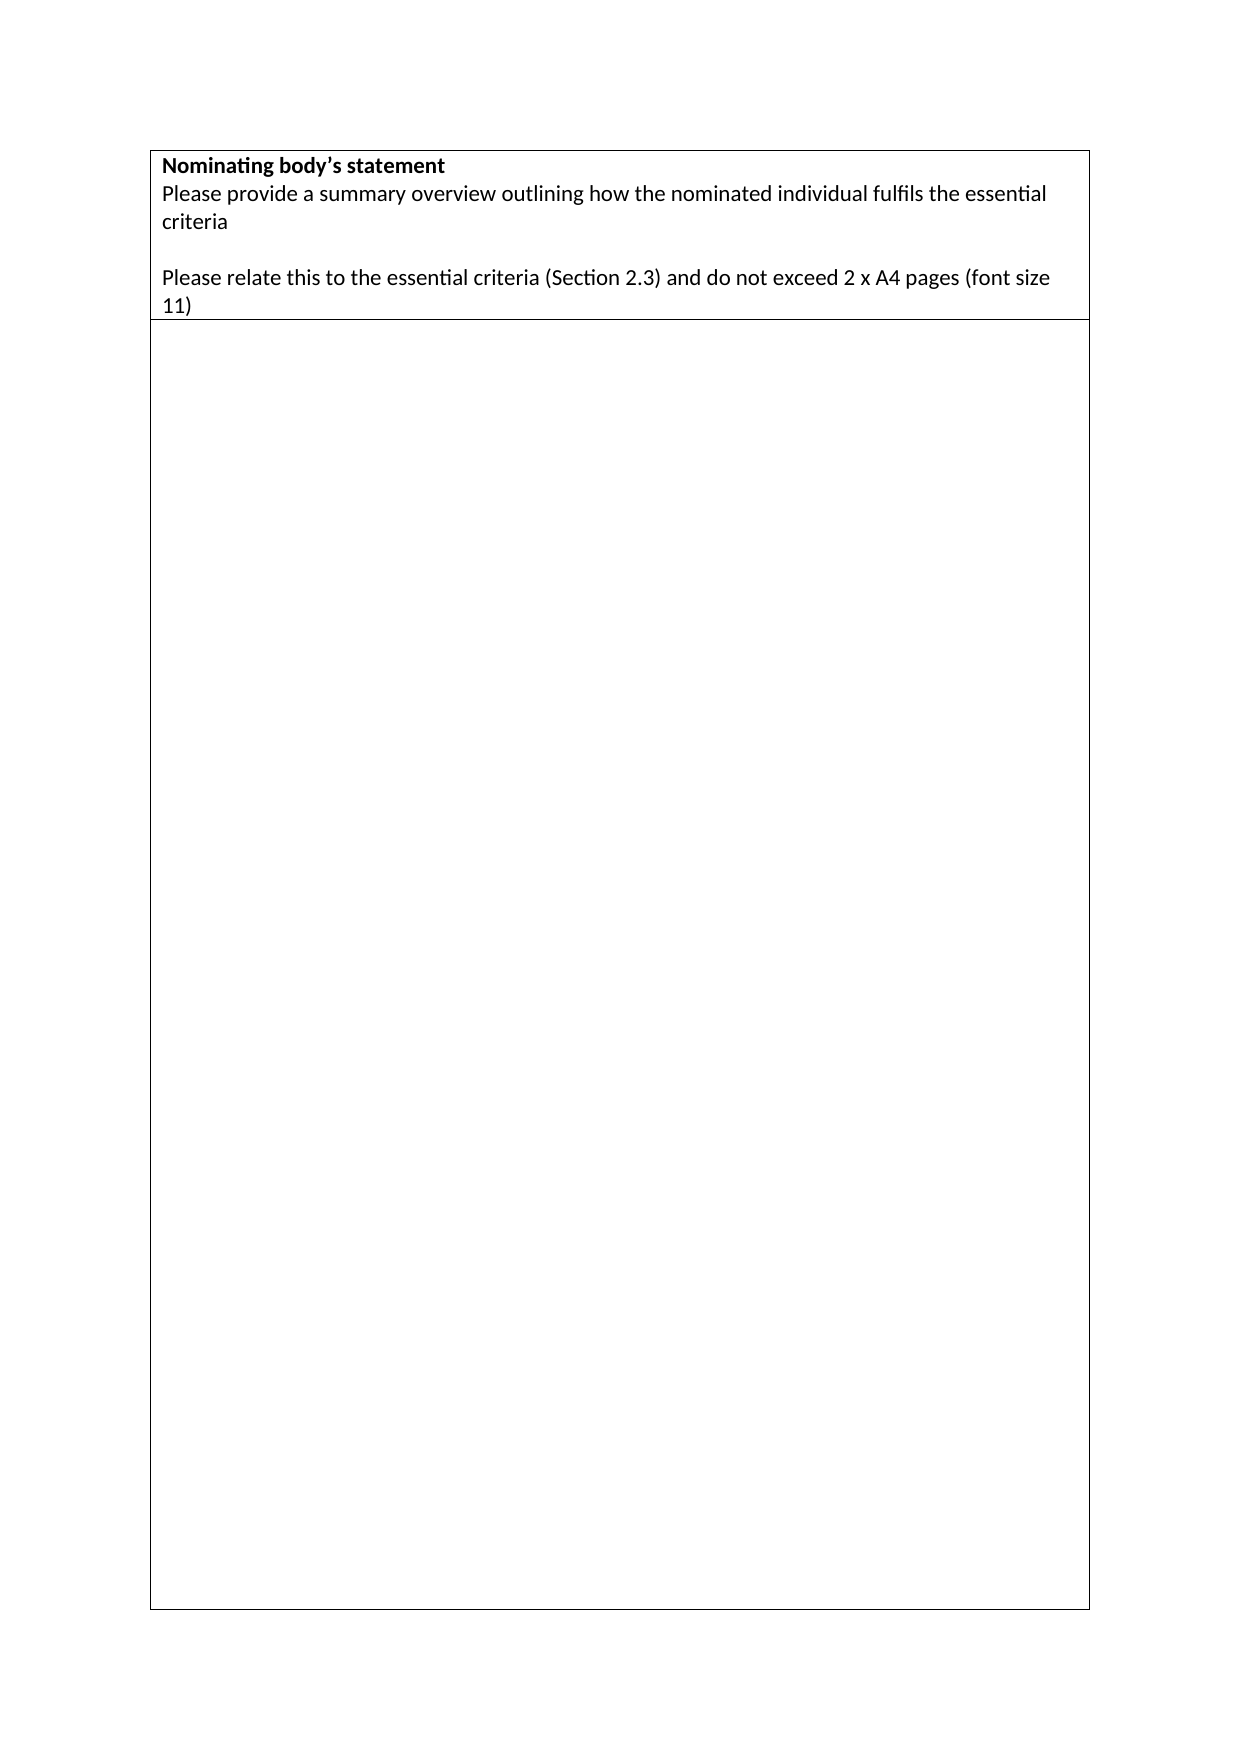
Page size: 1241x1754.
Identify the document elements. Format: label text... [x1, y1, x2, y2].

table_header Nominating body’s statement Please provide a summary overview outlining how the nominated individual fulfils the essential criteria Please relate this to the essential criteria (Section 2.3) and do not exceed 2 x A4 pages (font size 11) [151, 151, 1089, 319]
table_cell [151, 320, 1089, 1609]
